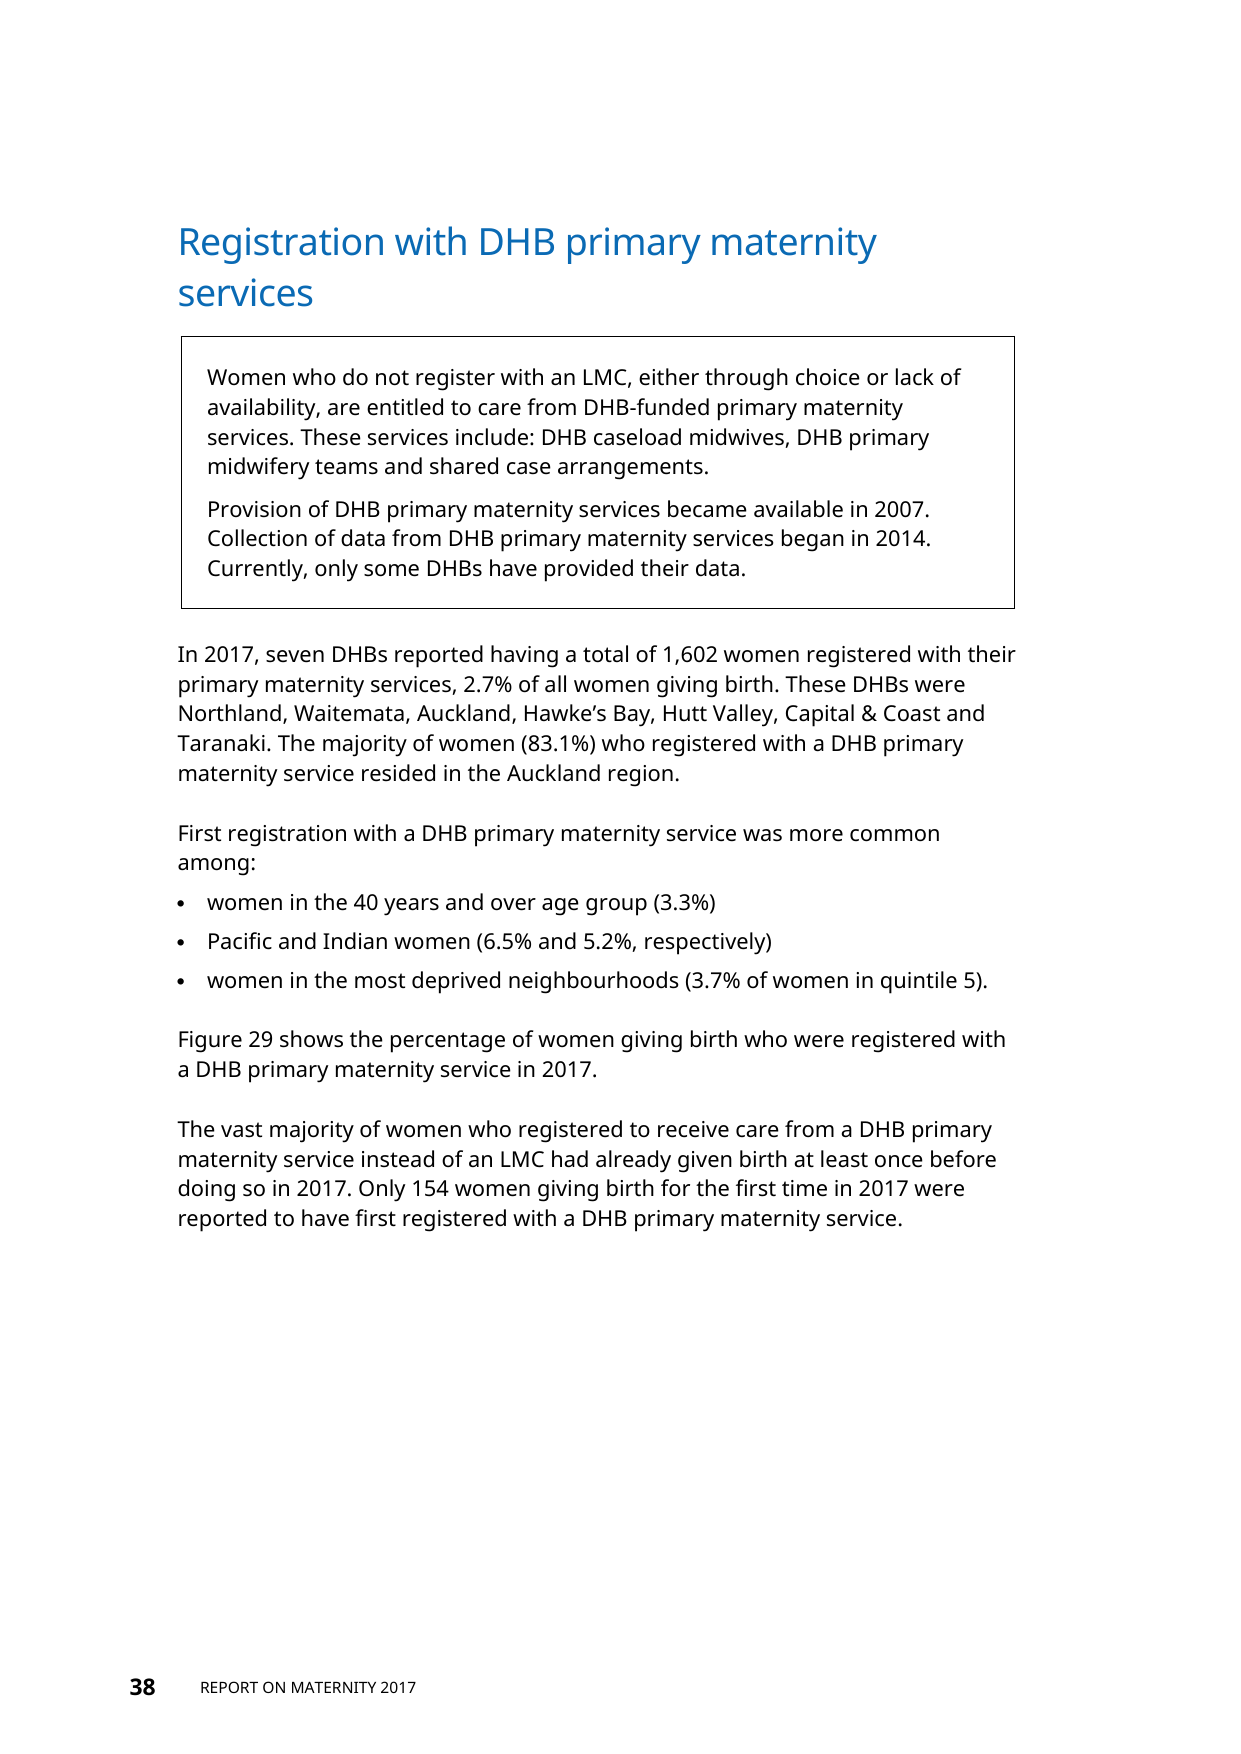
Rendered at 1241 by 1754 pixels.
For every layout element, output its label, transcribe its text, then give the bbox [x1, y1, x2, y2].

text Pacific and Indian women (6.5% and 5.2%, respectively) [177, 926, 1019, 955]
text In 2017, seven DHBs reported having a total of 1,602 women registered with their primary maternity services, 2.7% of all women giving birth. These DHBs were Northland, Waitemata, Auckland, Hawke’s Bay, Hutt Valley, Capital & Coast and Taranaki. The majority of women (83.1%) who registered with a DHB primary maternity service resided in the Auckland region. [177, 639, 1019, 788]
text First registration with a DHB primary maternity service was more common among: [177, 817, 1019, 877]
subtitle Registration with DHB primary maternity services [177, 215, 1019, 317]
text women in the most deprived neighbourhoods (3.7% of women in quintile 5). [177, 965, 1019, 994]
text women in the 40 years and over age group (3.3%) [177, 886, 1019, 916]
text The vast majority of women who registered to receive care from a DHB primary maternity service instead of an LMC had already given birth at least once before doing so in 2017. Only 154 women giving birth for the first time in 2017 were reported to have first registered with a DHB primary maternity service. [177, 1114, 1019, 1233]
text Provision of DHB primary maternity services became available in 2007. Collection of data from DHB primary maternity services began in 2014. Currently, only some DHBs have provided their data. [182, 467, 1014, 608]
text Women who do not register with an LMC, either through choice or lack of availability, are entitled to care from DHB-funded primary maternity services. These services include: DHB caseload midwives, DHB primary midwifery teams and shared case arrangements. [182, 337, 1014, 467]
text Figure 29 shows the percentage of women giving birth who were registered with a DHB primary maternity service in 2017. [177, 1024, 1019, 1084]
